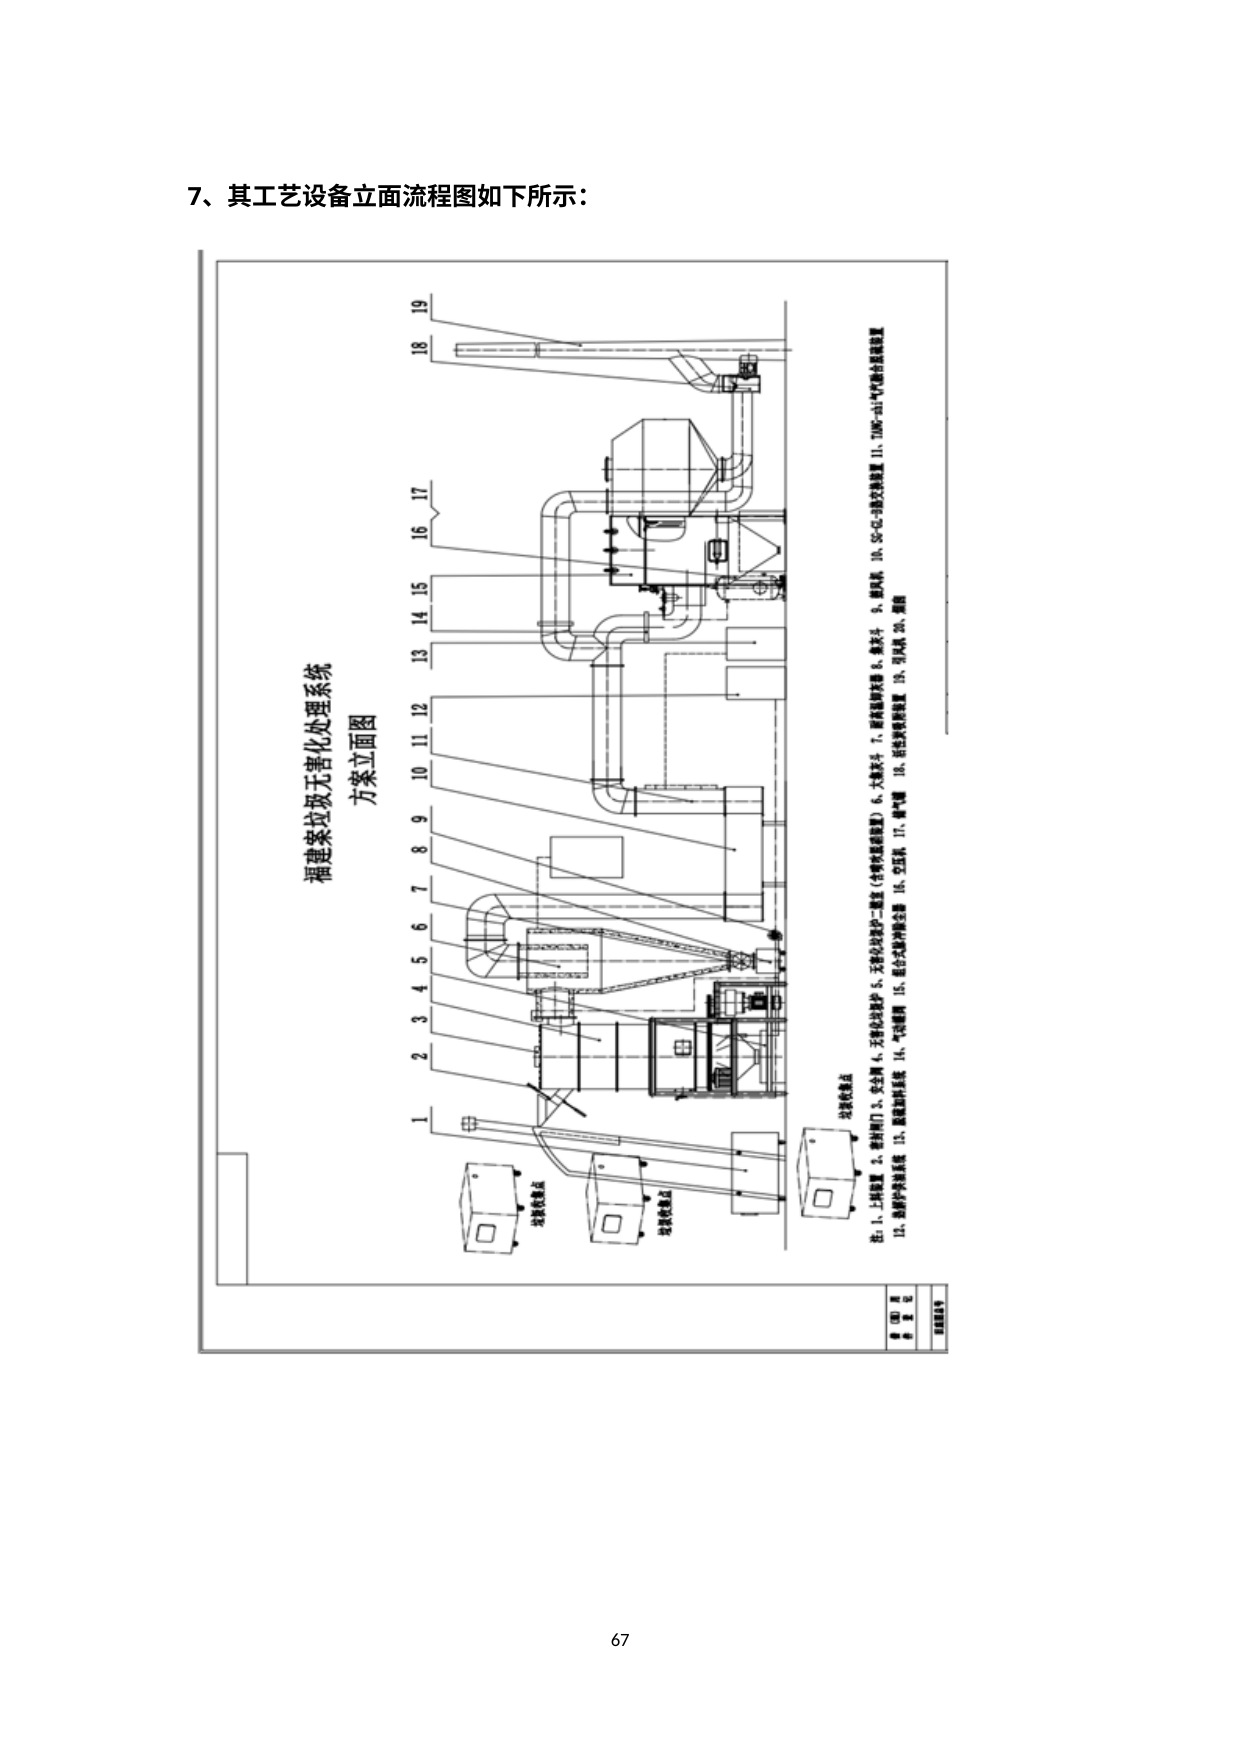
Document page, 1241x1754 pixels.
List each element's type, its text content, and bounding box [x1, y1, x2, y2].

text 7、其工艺设备立面流程图如下所示： [187, 162, 1053, 227]
picture [187, 247, 972, 1376]
